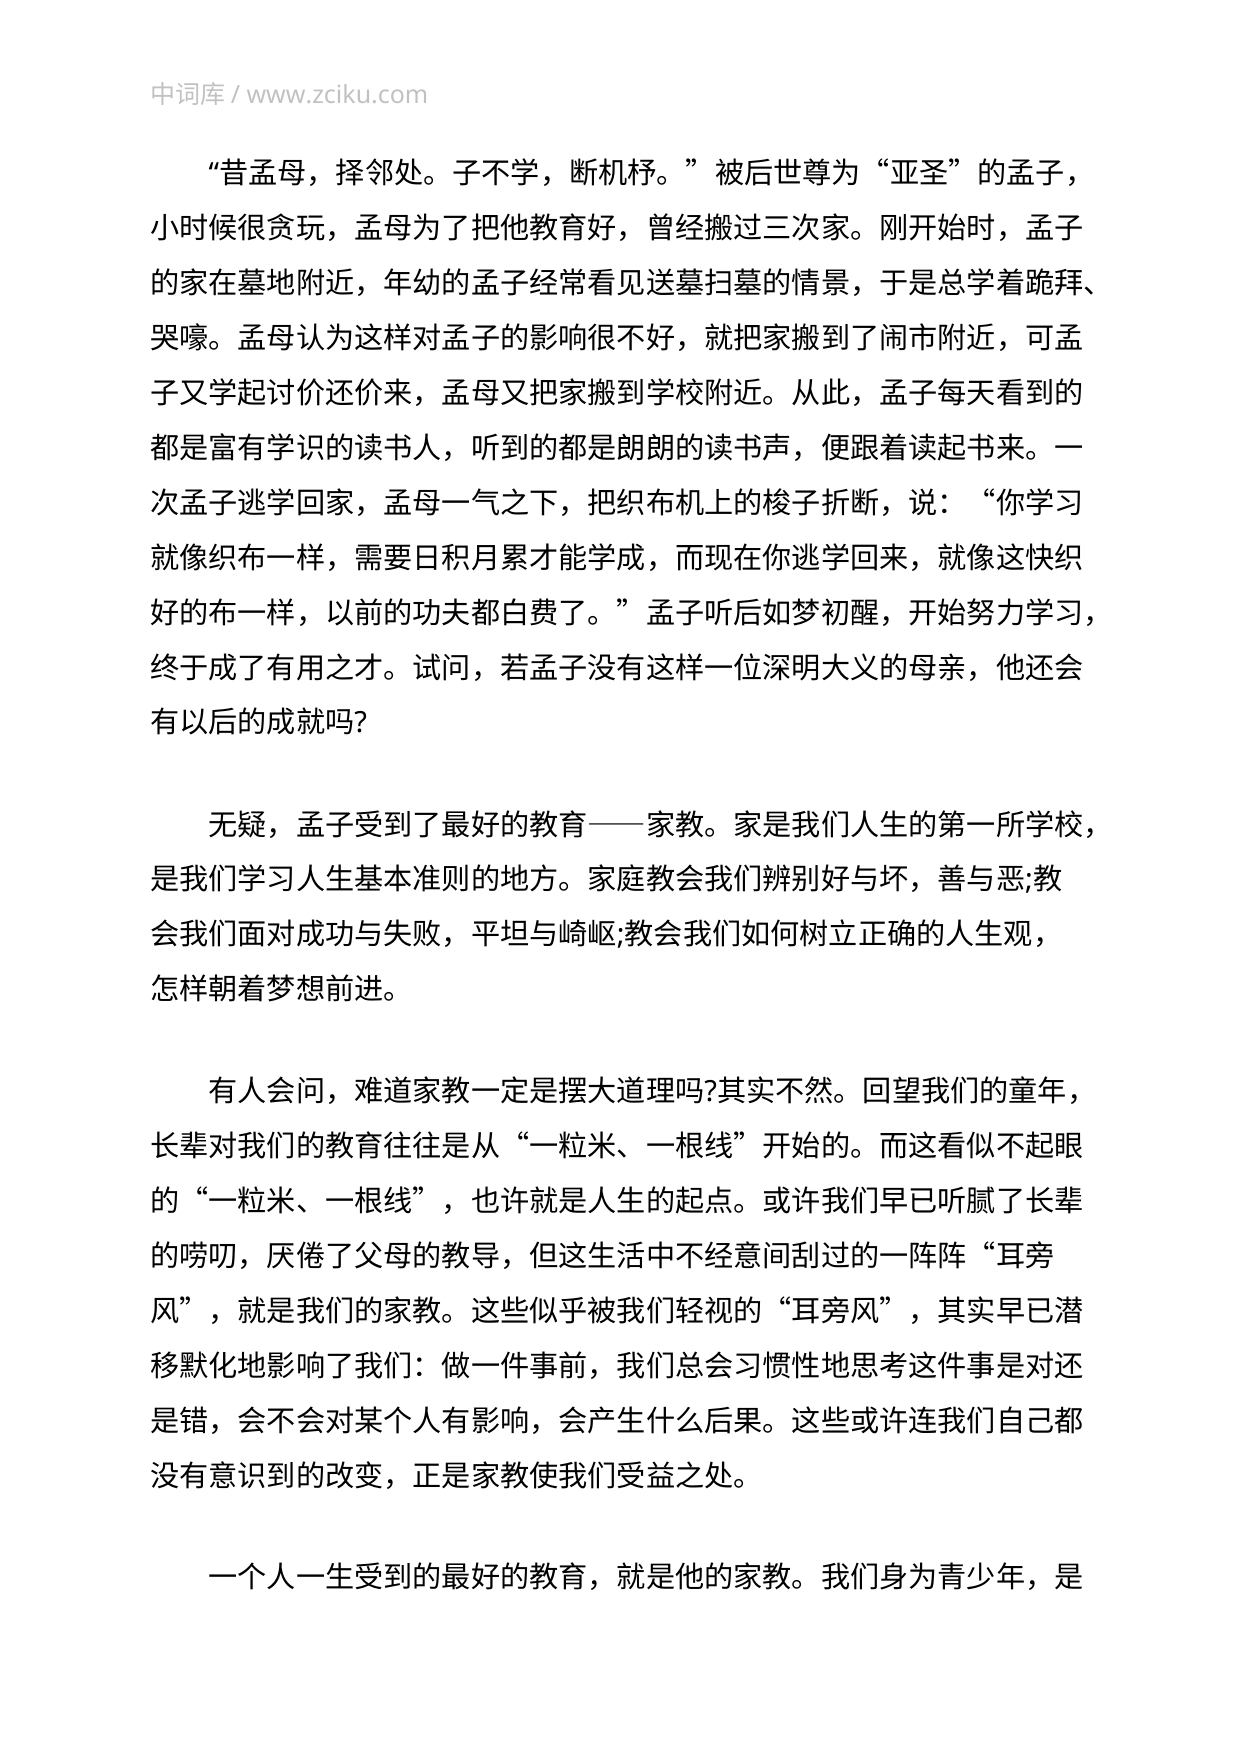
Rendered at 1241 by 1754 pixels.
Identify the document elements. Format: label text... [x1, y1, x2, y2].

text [150, 1554, 1090, 1596]
text “昔孟母，择邻处。子不学，断机杼。”被后世尊为“亚圣”的孟子，小时候很贪玩，孟母为了把他教育好，曾经搬过三次家。刚开始时，孟子的家在墓地附近，年幼的孟子经常看见送墓扫墓的情景，于是总学着跪拜、哭嚎。孟母认为这样对孟子的影响很不好，就把家搬到了闹市附近，可孟子又学起讨价还价来，孟母又把家搬到学校附近。从此，孟子每天看到的都是富有学识的读书人，听到的都是朗朗的读书声，便跟着读起书来。一次孟子逃学回家，孟母一气之下，把织布机上的梭子折断，说：“你学习就像织布一样，需要日积月累才能学成，而现在你逃学回来，就像这快织好的布一样，以前的功夫都白费了。”孟子听后如梦初醒，开始努力学习，终于成了有用之才。试问，若孟子没有这样一位深明大义的母亲，他还会有以后的成就吗? [150, 150, 1090, 741]
text 有人会问，难道家教一定是摆大道理吗?其实不然。回望我们的童年，长辈对我们的教育往往是从“一粒米、一根线”开始的。而这看似不起眼的“一粒米、一根线”，也许就是人生的起点。或许我们早已听腻了长辈的唠叨，厌倦了父母的教导，但这生活中不经意间刮过的一阵阵“耳旁风”，就是我们的家教。这些似乎被我们轻视的“耳旁风”，其实早已潜移默化地影响了我们：做一件事前，我们总会习惯性地思考这件事是对还是错，会不会对某个人有影响，会产生什么后果。这些或许连我们自己都没有意识到的改变，正是家教使我们受益之处。 [150, 1068, 1090, 1494]
text 无疑，孟子受到了最好的教育——家教。家是我们人生的第一所学校，是我们学习人生基本准则的地方。家庭教会我们辨别好与坏，善与恶;教会我们面对成功与失败，平坦与崎岖;教会我们如何树立正确的人生观，怎样朝着梦想前进。 [150, 801, 1090, 1008]
